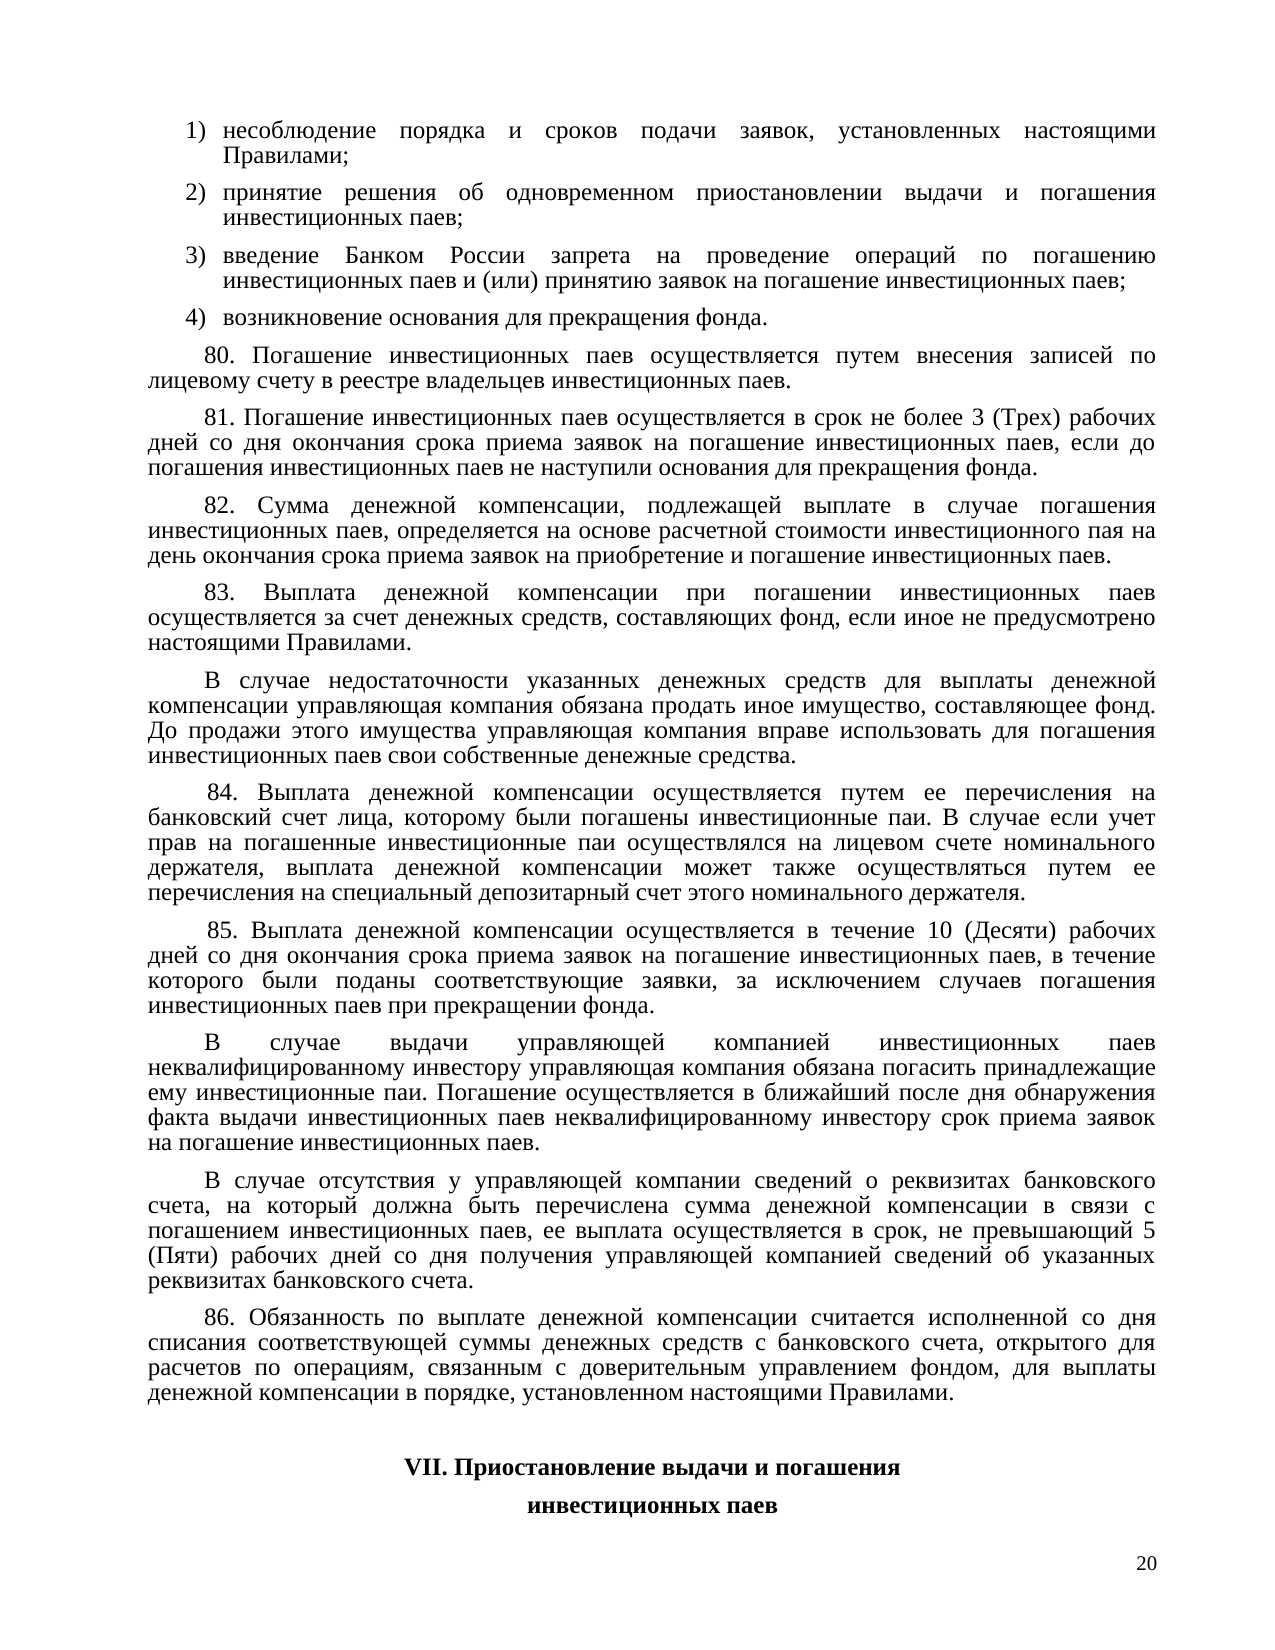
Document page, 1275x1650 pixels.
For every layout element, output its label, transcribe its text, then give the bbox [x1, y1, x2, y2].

list несоблюдение порядка и сроков подачи заявок, установленных настоящими Правилами; [185, 118, 1157, 168]
text 86. Обязанность по выплате денежной компенсации считается исполненной со дня списания соответствующей суммы денежных средств с банковского счета, открытого для расчетов по операциям, связанным с доверительным управлением фондом, для выплаты денежной компенсации в порядке, установленном настоящими Правилами. [148, 1306, 1157, 1406]
text инвестиционных паев [148, 1493, 1157, 1518]
text 82. Сумма денежной компенсации, подлежащей выплате в случае погашения инвестиционных паев, определяется на основе расчетной стоимости инвестиционного пая на день окончания срока приема заявок на приобретение и погашение инвестиционных паев. [148, 493, 1157, 568]
text В случае отсутствия у управляющей компании сведений о реквизитах банковского счета, на который должна быть перечислена сумма денежной компенсации в связи с погашением инвестиционных паев, ее выплата осуществляется в срок, не превышающий 5 (Пяти) рабочих дней со дня получения управляющей компанией сведений об указанных реквизитах банковского счета. [148, 1168, 1157, 1293]
text 81. Погашение инвестиционных паев осуществляется в срок не более 3 (Трех) рабочих дней со дня окончания срока приема заявок на погашение инвестиционных паев, если до погашения инвестиционных паев не наступили основания для прекращения фонда. [148, 406, 1157, 481]
text В случае недостаточности указанных денежных средств для выплаты денежной компенсации управляющая компания обязана продать иное имущество, составляющее фонд. До продажи этого имущества управляющая компания вправе использовать для погашения инвестиционных паев свои собственные денежные средства. [148, 668, 1157, 768]
list возникновение основания для прекращения фонда. [185, 306, 1157, 331]
text 80. Погашение инвестиционных паев осуществляется путем внесения записей по лицевому счету в реестре владельцев инвестиционных паев. [148, 343, 1157, 393]
text 84. Выплата денежной компенсации осуществляется путем ее перечисления на банковский счет лица, которому были погашены инвестиционные паи. В случае если учет прав на погашенные инвестиционные паи осуществлялся на лицевом счете номинального держателя, выплата денежной компенсации может также осуществляться путем ее перечисления на специальный депозитарный счет этого номинального держателя. [148, 781, 1157, 906]
text В случае выдачи управляющей компанией инвестиционных паев неквалифицированному инвестору управляющая компания обязана погасить принадлежащие ему инвестиционные паи. Погашение осуществляется в ближайший после дня обнаружения факта выдачи инвестиционных паев неквалифицированному инвестору срок приема заявок на погашение инвестиционных паев. [148, 1031, 1157, 1156]
text 85. Выплата денежной компенсации осуществляется в течение 10 (Десяти) рабочих дней со дня окончания срока приема заявок на погашение инвестиционных паев, в течение которого были поданы соответствующие заявки, за исключением случаев погашения инвестиционных паев при прекращении фонда. [148, 918, 1157, 1018]
text VII. Приостановление выдачи и погашения [148, 1456, 1157, 1481]
list введение Банком России запрета на проведение операций по погашению инвестиционных паев и (или) принятию заявок на погашение инвестиционных паев; [185, 243, 1157, 293]
text 83. Выплата денежной компенсации при погашении инвестиционных паев осуществляется за счет денежных средств, составляющих фонд, если иное не предусмотрено настоящими Правилами. [148, 581, 1157, 656]
list принятие решения об одновременном приостановлении выдачи и погашения инвестиционных паев; [185, 181, 1157, 231]
